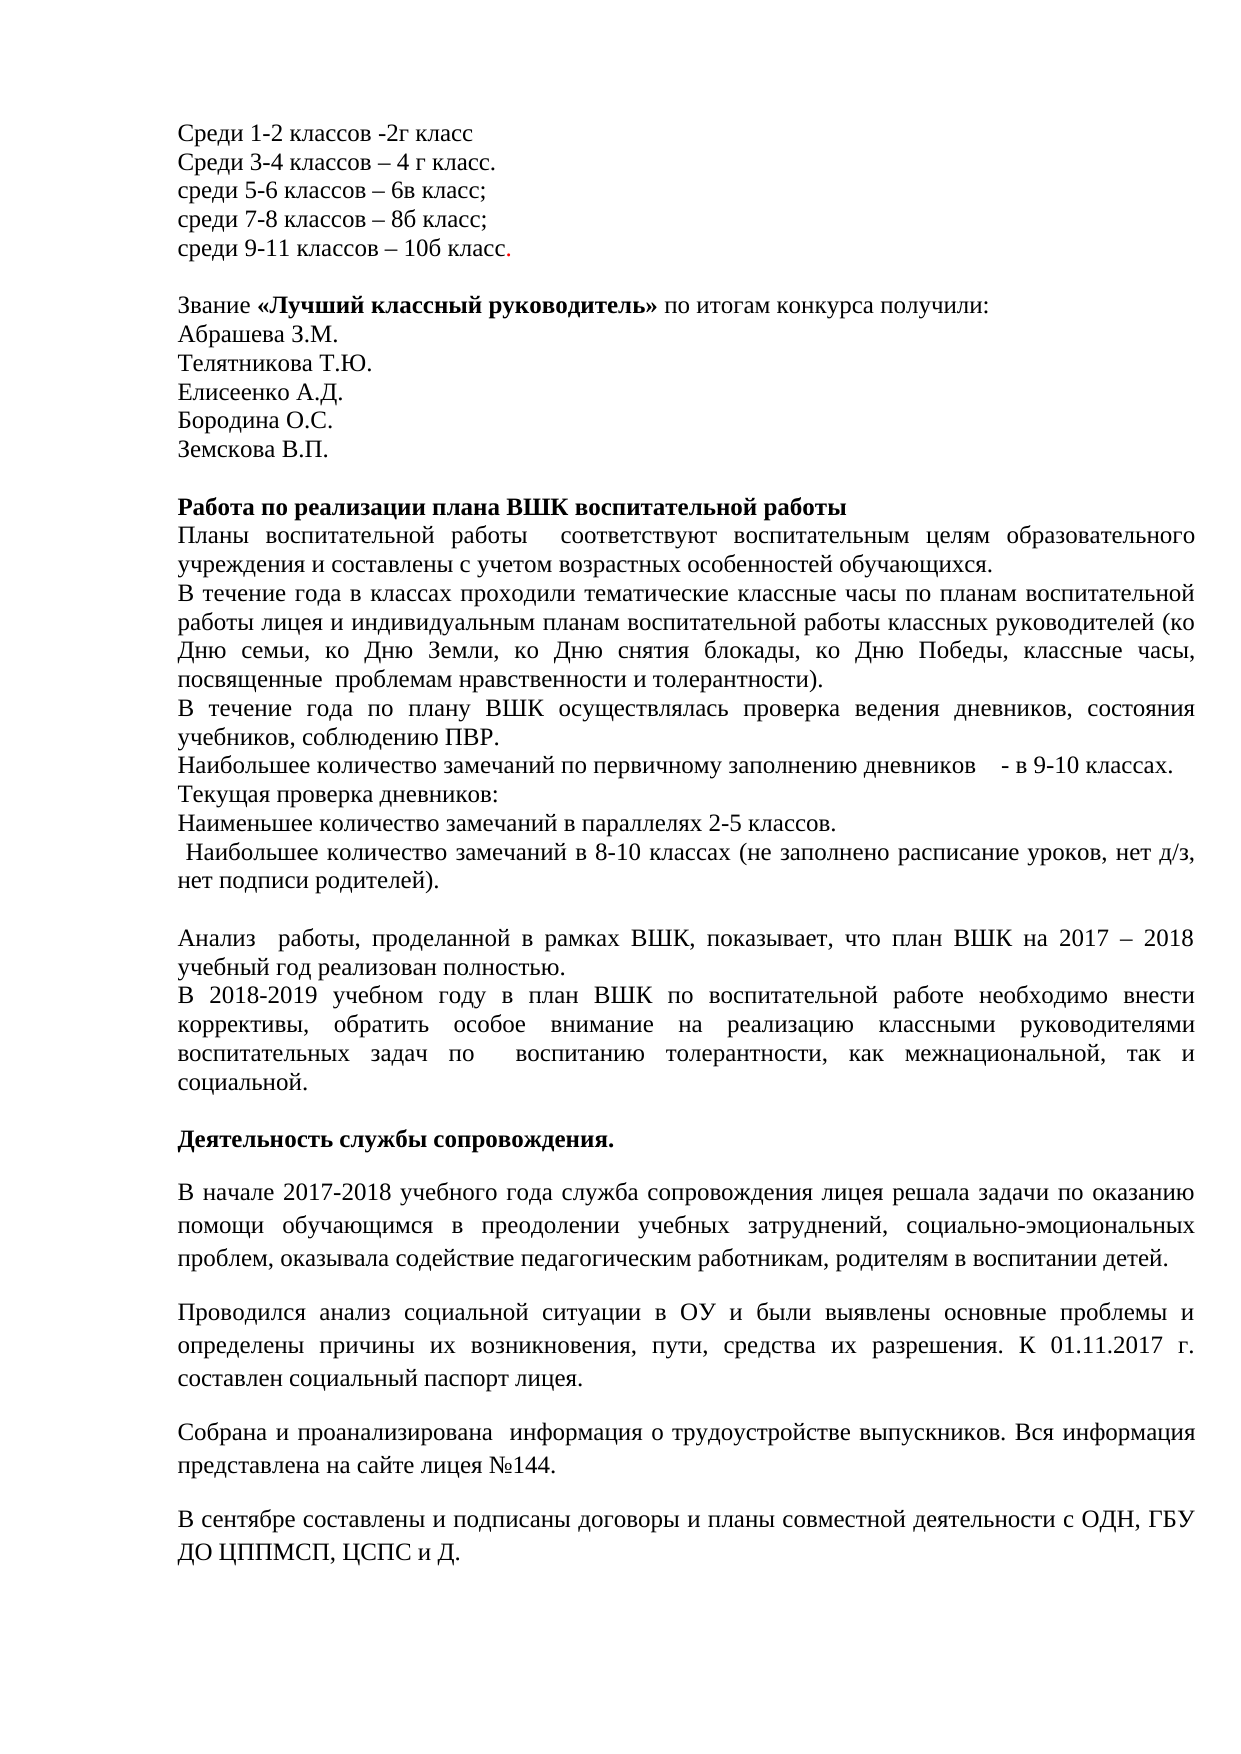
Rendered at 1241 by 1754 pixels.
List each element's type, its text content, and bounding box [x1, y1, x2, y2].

text В 2018-2019 учебном году в план ВШК по воспитательной работе необходимо внести коррективы, обратить особое внимание на реализацию классными руководителями воспитательных задач по воспитанию толерантности, как межнациональной, так и социальной. [177, 981, 1196, 1096]
text Бородина О.С. [177, 406, 1196, 434]
text среди 7-8 классов – 8б класс; [177, 204, 1196, 233]
text В течение года по плану ВШК осуществлялась проверка ведения дневников, состояния учебников, соблюдению ПВР. [177, 693, 1196, 751]
text Елисеенко А.Д. [177, 377, 1196, 406]
text Текущая проверка дневников: [177, 779, 1196, 808]
text Телятникова Т.Ю. [177, 348, 1196, 377]
text Работа по реализации плана ВШК воспитательной работы [177, 492, 1196, 521]
text Среди 1-2 классов -2г класс [177, 118, 1196, 147]
text Абрашева З.М. [177, 319, 1196, 348]
text Планы воспитательной работы соответствуют воспитательным целям образовательного учреждения и составлены с учетом возрастных особенностей обучающихся. [177, 521, 1196, 578]
text Наименьшее количество замечаний в параллелях 2-5 классов. [177, 808, 1196, 837]
text Наибольшее количество замечаний в 8-10 классах (не заполнено расписание уроков, нет д/з, нет подписи родителей). [177, 837, 1196, 894]
text Наибольшее количество замечаний по первичному заполнению дневников - в 9-10 классах. [177, 751, 1196, 779]
text Анализ работы, проделанной в рамках ВШК, показывает, что план ВШК на 2017 – 2018 учебный год реализован полностью. [177, 923, 1196, 981]
text В течение года в классах проходили тематические классные часы по планам воспитательной работы лицея и индивидуальным планам воспитательной работы классных руководителей (ко Дню семьи, ко Дню Земли, ко Дню снятия блокады, ко Дню Победы, классные часы, посвященные проблемам нравственности и толерантности). [177, 578, 1196, 693]
text Проводился анализ социальной ситуации в ОУ и были выявлены основные проблемы и определены причины их возникновения, пути, средства их разрешения. К 01.11.2017 г. составлен социальный паспорт лицея. [177, 1297, 1196, 1392]
text Земскова В.П. [177, 434, 1196, 463]
text среди 9-11 классов – 10б класс. [177, 233, 1196, 262]
text Деятельность службы сопровождения. [177, 1124, 1196, 1152]
text Звание «Лучший классный руководитель» по итогам конкурса получили: [177, 291, 1196, 319]
text Среди 3-4 классов – 4 г класс. [177, 147, 1196, 176]
text среди 5-6 классов – 6в класс; [177, 176, 1196, 204]
text В начале 2017-2018 учебного года служба сопровождения лицея решала задачи по оказанию помощи обучающимся в преодолении учебных затруднений, социально-эмоциональных проблем, оказывала содействие педагогическим работникам, родителям в воспитании детей. [177, 1177, 1196, 1272]
text Собрана и проанализирована информация о трудоустройстве выпускников. Вся информация представлена на сайте лицея №144. [177, 1417, 1196, 1479]
text В сентябре составлены и подписаны договоры и планы совместной деятельности с ОДН, ГБУ ДО ЦППМСП, ЦСПС и Д. [177, 1504, 1196, 1566]
